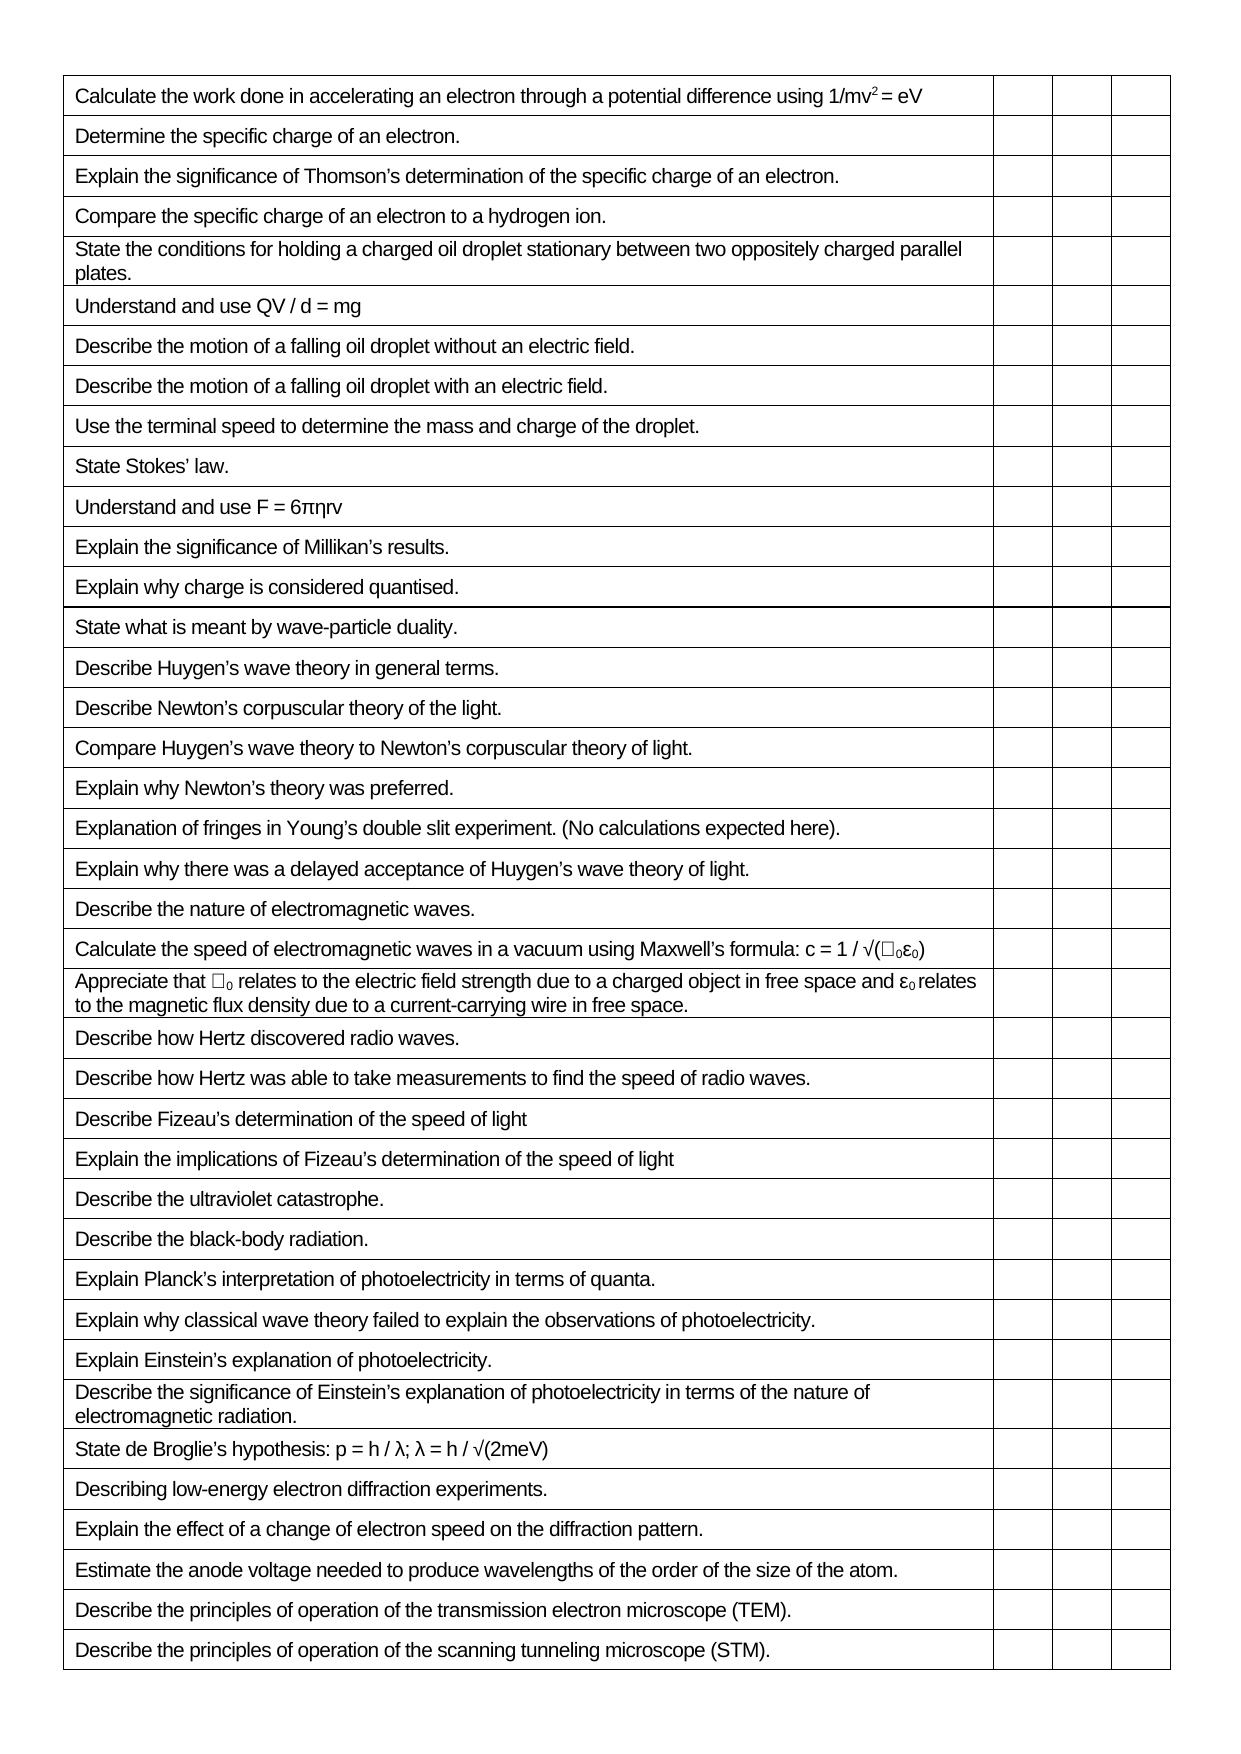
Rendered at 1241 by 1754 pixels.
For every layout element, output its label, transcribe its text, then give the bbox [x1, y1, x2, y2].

table_cell [1112, 1340, 1170, 1379]
table_cell [994, 1380, 1052, 1428]
table_cell [994, 728, 1052, 767]
table_cell [1112, 156, 1170, 196]
table_cell Describe Fizeau’s determination of the speed of light [64, 1099, 993, 1138]
table_cell [1112, 366, 1170, 405]
table_cell [1053, 1429, 1111, 1468]
table_cell Explain why charge is considered quantised. [64, 567, 993, 606]
table_cell Understand and use QV / d = mg [64, 286, 993, 325]
table_cell Describe how Hertz was able to take measurements to find the speed of radio waves. [64, 1059, 993, 1098]
table_cell [1112, 929, 1170, 968]
table_cell [1053, 527, 1111, 566]
table_cell [1053, 849, 1111, 888]
table_cell [1112, 487, 1170, 526]
table_cell [1053, 1059, 1111, 1098]
table_cell [994, 688, 1052, 727]
table_cell [1112, 1630, 1170, 1669]
table_cell [994, 889, 1052, 928]
table_cell [994, 447, 1052, 486]
table_cell [994, 1469, 1052, 1508]
table_cell [1053, 768, 1111, 807]
table_cell [994, 286, 1052, 325]
table_cell [1053, 1630, 1111, 1669]
table_cell [994, 648, 1052, 687]
table_cell [1112, 1099, 1170, 1138]
table_cell [1112, 1380, 1170, 1428]
table_cell [994, 929, 1052, 968]
table_cell [994, 1590, 1052, 1629]
table_cell [1112, 1179, 1170, 1218]
table_cell [1053, 1340, 1111, 1379]
table_cell [1053, 608, 1111, 647]
table_cell State Stokes’ law. [64, 447, 993, 486]
table_cell [1053, 969, 1111, 1017]
table_cell Describe the ultraviolet catastrophe. [64, 1179, 993, 1218]
table_cell [994, 1260, 1052, 1299]
table_cell [994, 1139, 1052, 1178]
table_cell Determine the specific charge of an electron. [64, 116, 993, 155]
table_cell Use the terminal speed to determine the mass and charge of the droplet. [64, 406, 993, 446]
table_cell Describe the motion of a falling oil droplet with an electric field. [64, 366, 993, 405]
table_cell [994, 809, 1052, 848]
table_cell [994, 1059, 1052, 1098]
table_cell [1112, 567, 1170, 606]
table_cell Describe the principles of operation of the transmission electron microscope (TEM). [64, 1590, 993, 1629]
table_cell [994, 567, 1052, 606]
table_cell [994, 608, 1052, 647]
table_cell [1112, 849, 1170, 888]
table_cell [1112, 1300, 1170, 1339]
table_cell [1112, 969, 1170, 1017]
table_cell Describe the significance of Einstein’s explanation of photoelectricity in terms of the nature of electromagnetic radiation. [64, 1380, 993, 1428]
table_cell Explain the effect of a change of electron speed on the diffraction pattern. [64, 1510, 993, 1549]
table_cell Describe the motion of a falling oil droplet without an electric field. [64, 326, 993, 365]
table_cell Explain why classical wave theory failed to explain the observations of photoelectricity. [64, 1300, 993, 1339]
table_cell [1112, 197, 1170, 236]
table_cell [1112, 237, 1170, 285]
table_cell [1053, 1018, 1111, 1057]
table_cell [994, 326, 1052, 365]
table_cell [1053, 1219, 1111, 1258]
table_cell [1053, 197, 1111, 236]
table_cell [1112, 326, 1170, 365]
table_cell [1053, 1099, 1111, 1138]
table_cell [994, 1219, 1052, 1258]
table_cell [994, 1300, 1052, 1339]
table_cell [994, 237, 1052, 285]
table_cell [1112, 76, 1170, 115]
table_cell [1053, 929, 1111, 968]
table_cell Describe the nature of electromagnetic waves. [64, 889, 993, 928]
table_cell [1112, 1219, 1170, 1258]
table_cell [1053, 116, 1111, 155]
table_cell [1053, 809, 1111, 848]
table_cell [1053, 1260, 1111, 1299]
table_cell [994, 1340, 1052, 1379]
table_cell [1053, 889, 1111, 928]
table_cell [994, 1429, 1052, 1468]
table_cell Explain why Newton’s theory was preferred. [64, 768, 993, 807]
table_cell [1053, 406, 1111, 446]
table_cell [1112, 1139, 1170, 1178]
table_cell [1112, 648, 1170, 687]
table_cell [1053, 1380, 1111, 1428]
table_cell [1053, 728, 1111, 767]
table_cell [1053, 366, 1111, 405]
table_cell [1112, 1260, 1170, 1299]
table_cell [1112, 527, 1170, 566]
table_cell Explanation of fringes in Young’s double slit experiment. (No calculations expected here). [64, 809, 993, 848]
table_cell [994, 116, 1052, 155]
table_cell [1112, 1550, 1170, 1589]
table_cell [1053, 237, 1111, 285]
table_cell [1112, 889, 1170, 928]
table_cell Explain Planck’s interpretation of photoelectricity in terms of quanta. [64, 1260, 993, 1299]
table_cell Calculate the speed of electromagnetic waves in a vacuum using Maxwell’s formula: c = 1 / √(0ε0) [64, 929, 993, 968]
table_cell [1112, 688, 1170, 727]
table_cell Explain the significance of Millikan’s results. [64, 527, 993, 566]
table_cell [994, 1018, 1052, 1057]
table_cell [994, 76, 1052, 115]
table_cell [1053, 487, 1111, 526]
table_cell [1053, 447, 1111, 486]
table_cell Compare the specific charge of an electron to a hydrogen ion. [64, 197, 993, 236]
table_cell [1053, 1300, 1111, 1339]
table_cell State de Broglie’s hypothesis: p = h / λ; λ = h / √(2meV) [64, 1429, 993, 1468]
table_cell [1112, 1590, 1170, 1629]
table_cell [1112, 286, 1170, 325]
table_cell [1112, 1018, 1170, 1057]
table_cell [1112, 447, 1170, 486]
table_cell [1053, 1550, 1111, 1589]
table_cell [1112, 1510, 1170, 1549]
table_cell [994, 1550, 1052, 1589]
table_cell [994, 1630, 1052, 1669]
table_cell [1112, 728, 1170, 767]
table_cell Describe the principles of operation of the scanning tunneling microscope (STM). [64, 1630, 993, 1669]
table_cell State what is meant by wave-particle duality. [64, 608, 993, 647]
table_cell [1053, 1179, 1111, 1218]
table_cell [1112, 1059, 1170, 1098]
table_cell [1053, 688, 1111, 727]
table_cell [1112, 768, 1170, 807]
table_cell [1053, 1510, 1111, 1549]
table_cell [994, 1179, 1052, 1218]
table_cell Calculate the work done in accelerating an electron through a potential difference using 1/mv2 = eV [64, 76, 993, 115]
table_cell [994, 527, 1052, 566]
table_cell [994, 1510, 1052, 1549]
table_cell [1053, 1139, 1111, 1178]
table_cell Describe the black-body radiation. [64, 1219, 993, 1258]
table_cell [1053, 648, 1111, 687]
table_cell [1053, 1590, 1111, 1629]
table_cell Explain Einstein’s explanation of photoelectricity. [64, 1340, 993, 1379]
table_cell [1112, 1429, 1170, 1468]
table_cell [1112, 116, 1170, 155]
table_cell Explain why there was a delayed acceptance of Huygen’s wave theory of light. [64, 849, 993, 888]
table_cell Appreciate that 0 relates to the electric field strength due to a charged object in free space and ε0 relates to the magnetic flux density due to a current-carrying wire in free space. [64, 969, 993, 1017]
table_cell [1053, 1469, 1111, 1508]
table_cell Explain the significance of Thomson’s determination of the specific charge of an electron. [64, 156, 993, 196]
table_cell [994, 768, 1052, 807]
table_cell Describing low-energy electron diffraction experiments. [64, 1469, 993, 1508]
table_cell Describe Newton’s corpuscular theory of the light. [64, 688, 993, 727]
table_cell Understand and use F = 6πηrv [64, 487, 993, 526]
table_cell Compare Huygen’s wave theory to Newton’s corpuscular theory of light. [64, 728, 993, 767]
table_cell [994, 1099, 1052, 1138]
table_cell Describe Huygen’s wave theory in general terms. [64, 648, 993, 687]
table_cell [1053, 567, 1111, 606]
table_cell [1053, 76, 1111, 115]
table_cell State the conditions for holding a charged oil droplet stationary between two oppositely charged parallel plates. [64, 237, 993, 285]
table_cell [1112, 608, 1170, 647]
table_cell [1053, 326, 1111, 365]
table_cell [994, 969, 1052, 1017]
table_cell [994, 406, 1052, 446]
table_cell [1112, 809, 1170, 848]
table_cell [994, 156, 1052, 196]
table_cell [1053, 156, 1111, 196]
table_cell Explain the implications of Fizeau’s determination of the speed of light [64, 1139, 993, 1178]
table_cell [1053, 286, 1111, 325]
table_cell [994, 197, 1052, 236]
table_cell Estimate the anode voltage needed to produce wavelengths of the order of the size of the atom. [64, 1550, 993, 1589]
table_cell [1112, 1469, 1170, 1508]
table_cell [994, 366, 1052, 405]
table_cell [994, 487, 1052, 526]
table_cell Describe how Hertz discovered radio waves. [64, 1018, 993, 1057]
table_cell [1112, 406, 1170, 446]
table_cell [994, 849, 1052, 888]
